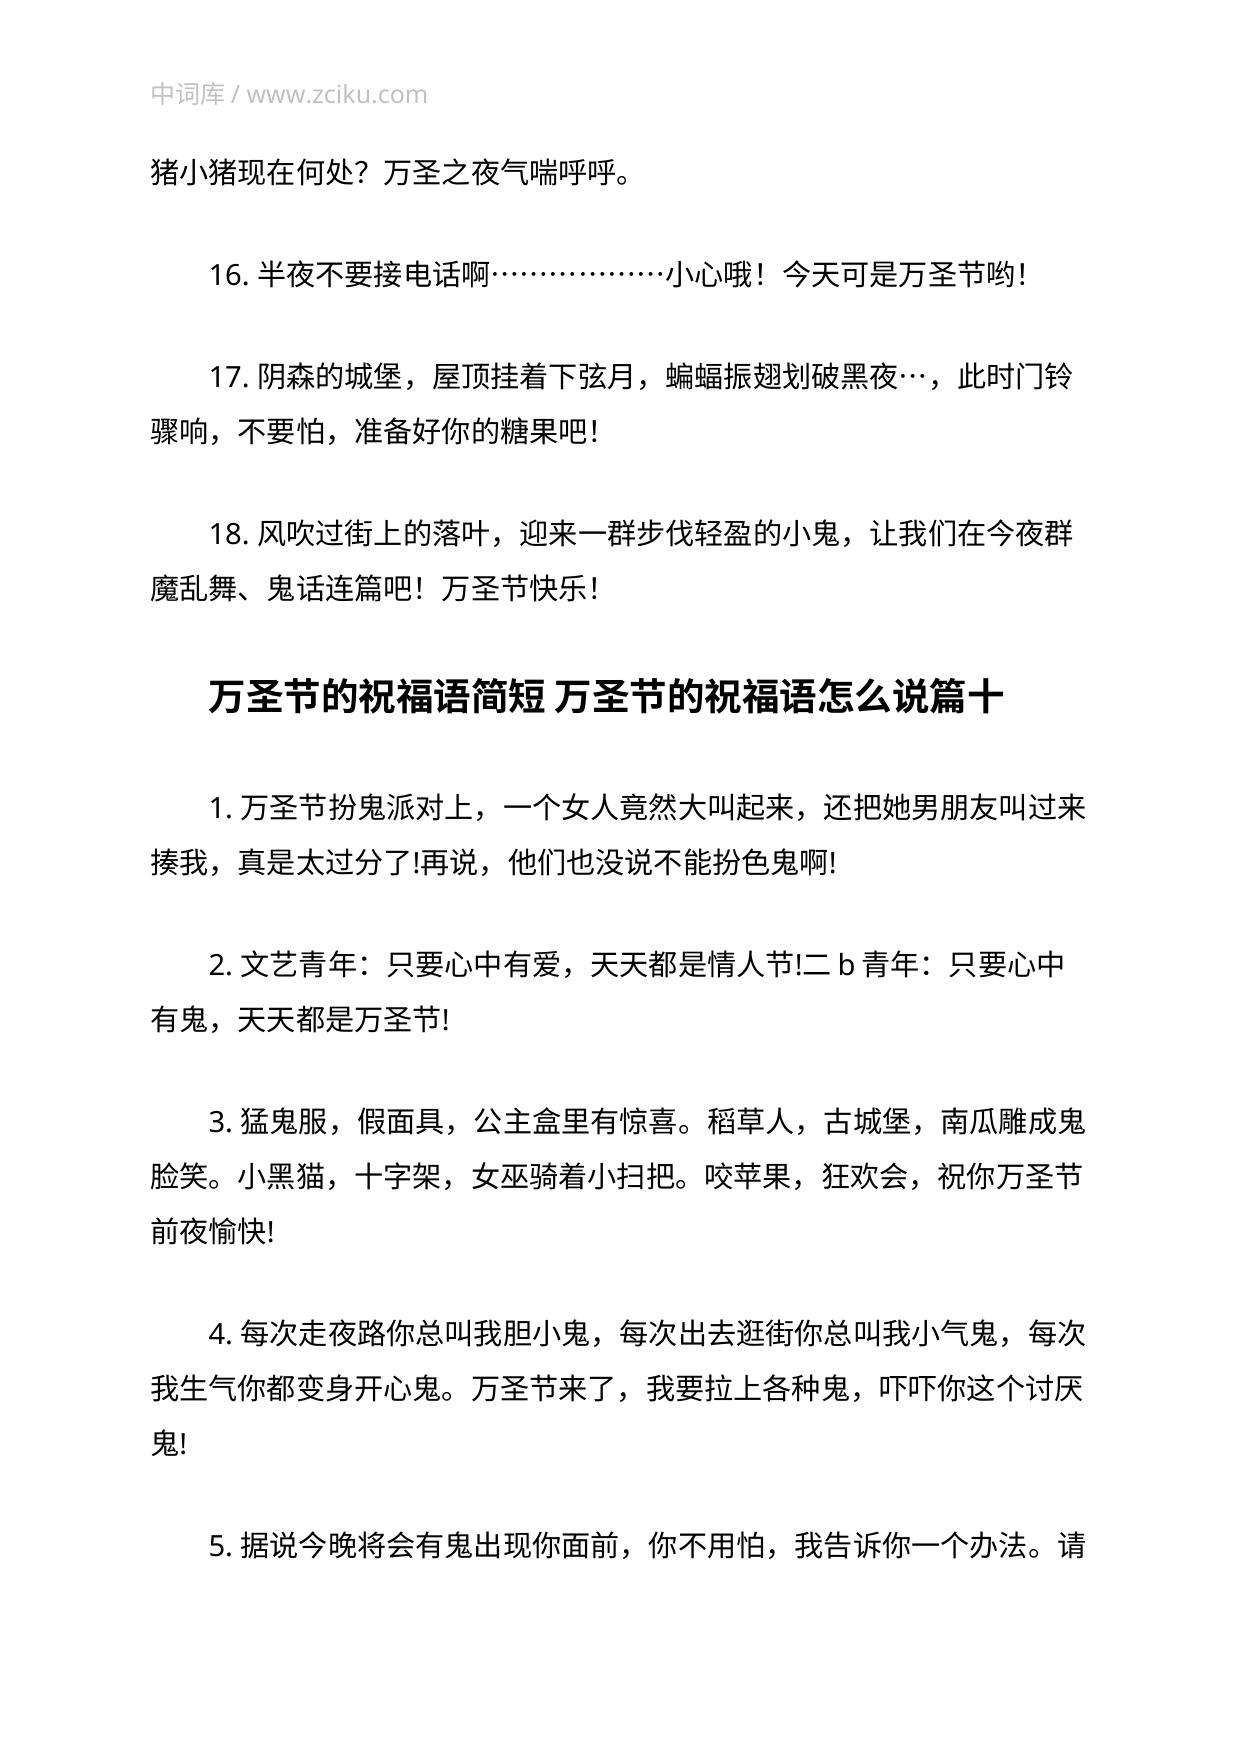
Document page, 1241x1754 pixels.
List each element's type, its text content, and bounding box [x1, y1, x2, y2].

text 4. 每次走夜路你总叫我胆小鬼，每次出去逛街你总叫我小气鬼，每次我生气你都变身开心鬼。万圣节来了，我要拉上各种鬼，吓吓你这个讨厌鬼! [150, 1311, 1090, 1463]
text 16. 半夜不要接电话啊………………小心哦！今天可是万圣节哟！ [150, 252, 1090, 294]
text 1. 万圣节扮鬼派对上，一个女人竟然大叫起来，还把她男朋友叫过来揍我，真是太过分了!再说，他们也没说不能扮色鬼啊! [150, 785, 1090, 882]
text 万圣节的祝福语简短 万圣节的祝福语怎么说篇十 [150, 667, 1090, 722]
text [150, 1522, 1090, 1565]
text 3. 猛鬼服，假面具，公主盒里有惊喜。稻草人，古城堡，南瓜雕成鬼脸笑。小黑猫，十字架，女巫骑着小扫把。咬苹果，狂欢会，祝你万圣节前夜愉快! [150, 1099, 1090, 1251]
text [150, 150, 1090, 192]
text 17. 阴森的城堡，屋顶挂着下弦月，蝙蝠振翅划破黑夜…，此时门铃骤响，不要怕，准备好你的糖果吧！ [150, 354, 1090, 451]
text 2. 文艺青年：只要心中有爱，天天都是情人节!二b青年：只要心中有鬼，天天都是万圣节! [150, 942, 1090, 1039]
text 18. 风吹过街上的落叶，迎来一群步伐轻盈的小鬼，让我们在今夜群魔乱舞、鬼话连篇吧！万圣节快乐！ [150, 511, 1090, 608]
